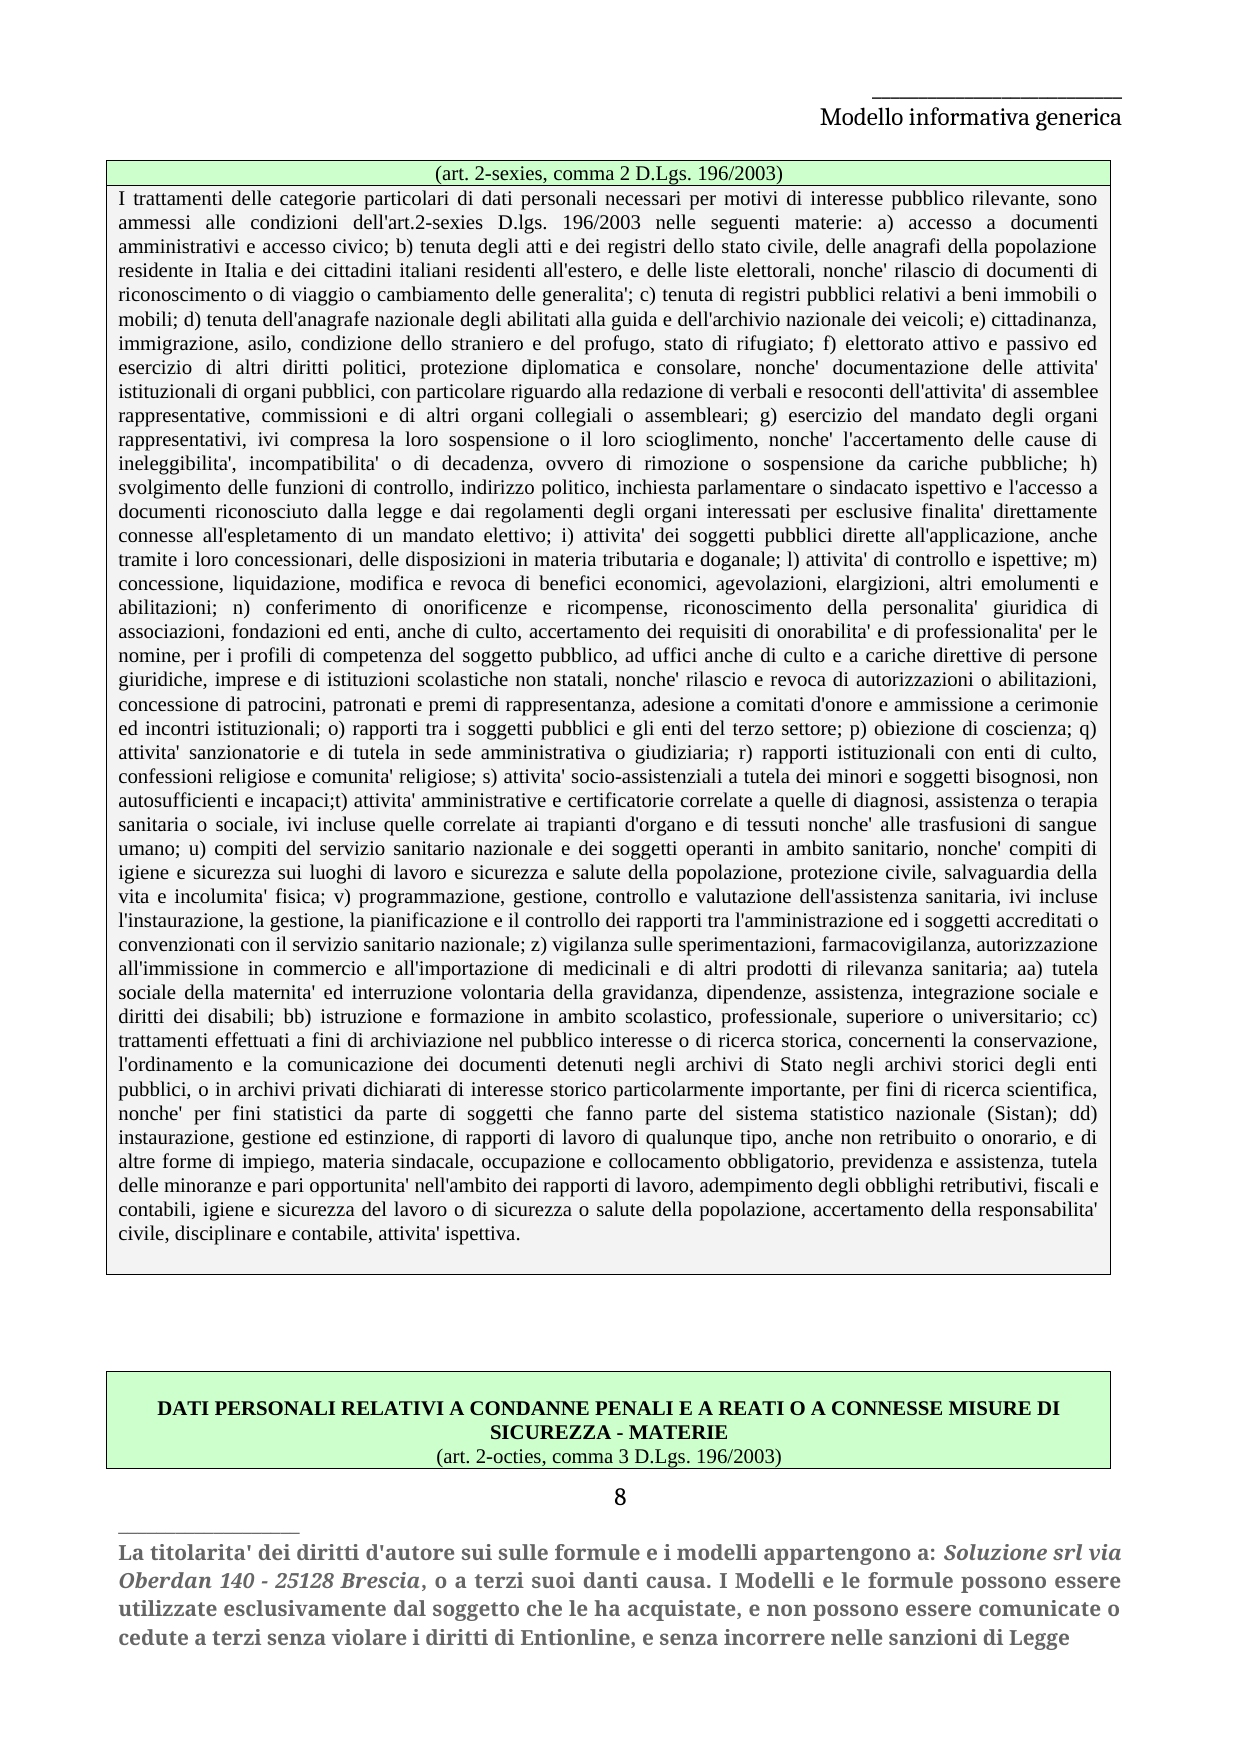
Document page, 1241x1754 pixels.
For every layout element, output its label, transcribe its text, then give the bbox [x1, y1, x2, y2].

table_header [107, 161, 1110, 185]
table_header DATI PERSONALI RELATIVI A CONDANNE PENALI E A REATI O A CONNESSE MISURE DI SICUREZZA - MATERIE (art. 2-octies, comma 3 D.Lgs. 196/2003) [107, 1372, 1110, 1468]
table_cell I trattamenti delle categorie particolari di dati personali necessari per motivi di interesse pubblico rilevante, sono ammessi alle condizioni dell'art.2-sexies D.lgs. 196/2003 nelle seguenti materie: a) accesso a documenti amministrativi e accesso civico; b) tenuta degli atti e dei registri dello stato civile, delle anagrafi della popolazione residente in Italia e dei cittadini italiani residenti all'estero, e delle liste elettorali, nonche' rilascio di documenti di riconoscimento o di viaggio o cambiamento delle generalita'; c) tenuta di registri pubblici relativi a beni immobili o mobili; d) tenuta dell'anagrafe nazionale degli abilitati alla guida e dell'archivio nazionale dei veicoli; e) cittadinanza, immigrazione, asilo, condizione dello straniero e del profugo, stato di rifugiato; f) elettorato attivo e passivo ed esercizio di altri diritti politici, protezione diplomatica e consolare, nonche' documentazione delle attivita' istituzionali di organi pubblici, con particolare riguardo alla redazione di verbali e resoconti dell'attivita' di assemblee rappresentative, commissioni e di altri organi collegiali o assembleari; g) esercizio del mandato degli organi rappresentativi, ivi compresa la loro sospensione o il loro scioglimento, nonche' l'accertamento delle cause di ineleggibilita', incompatibilita' o di decadenza, ovvero di rimozione o sospensione da cariche pubbliche; h) svolgimento delle funzioni di controllo, indirizzo politico, inchiesta parlamentare o sindacato ispettivo e l'accesso a documenti riconosciuto dalla legge e dai regolamenti degli organi interessati per esclusive finalita' direttamente connesse all'espletamento di un mandato elettivo; i) attivita' dei soggetti pubblici dirette all'applicazione, anche tramite i loro concessionari, delle disposizioni in materia tributaria e doganale; l) attivita' di controllo e ispettive; m) concessione, liquidazione, modifica e revoca di benefici economici, agevolazioni, elargizioni, altri emolumenti e abilitazioni; n) conferimento di onorificenze e ricompense, riconoscimento della personalita' giuridica di associazioni, fondazioni ed enti, anche di culto, accertamento dei requisiti di onorabilita' e di professionalita' per le nomine, per i profili di competenza del soggetto pubblico, ad uffici anche di culto e a cariche direttive di persone giuridiche, imprese e di istituzioni scolastiche non statali, nonche' rilascio e revoca di autorizzazioni o abilitazioni, concessione di patrocini, patronati e premi di rappresentanza, adesione a comitati d'onore e ammissione a cerimonie ed incontri istituzionali; o) rapporti tra i soggetti pubblici e gli enti del terzo settore; p) obiezione di coscienza; q) attivita' sanzionatorie e di tutela in sede amministrativa o giudiziaria; r) rapporti istituzionali con enti di culto, confessioni religiose e comunita' religiose; s) attivita' socio-assistenziali a tutela dei minori e soggetti bisognosi, non autosufficienti e incapaci;t) attivita' amministrative e certificatorie correlate a quelle di diagnosi, assistenza o terapia sanitaria o sociale, ivi incluse quelle correlate ai trapianti d'organo e di tessuti nonche' alle trasfusioni di sangue umano; u) compiti del servizio sanitario nazionale e dei soggetti operanti in ambito sanitario, nonche' compiti di igiene e sicurezza sui luoghi di lavoro e sicurezza e salute della popolazione, protezione civile, salvaguardia della vita e incolumita' fisica; v) programmazione, gestione, controllo e valutazione dell'assistenza sanitaria, ivi incluse l'instaurazione, la gestione, la pianificazione e il controllo dei rapporti tra l'amministrazione ed i soggetti accreditati o convenzionati con il servizio sanitario nazionale; z) vigilanza sulle sperimentazioni, farmacovigilanza, autorizzazione all'immissione in commercio e all'importazione di medicinali e di altri prodotti di rilevanza sanitaria; aa) tutela sociale della maternita' ed interruzione volontaria della gravidanza, dipendenze, assistenza, integrazione sociale e diritti dei disabili; bb) istruzione e formazione in ambito scolastico, professionale, superiore o universitario; cc) trattamenti effettuati a fini di archiviazione nel pubblico interesse o di ricerca storica, concernenti la conservazione, l'ordinamento e la comunicazione dei documenti detenuti negli archivi di Stato negli archivi storici degli enti pubblici, o in archivi privati dichiarati di interesse storico particolarmente importante, per fini di ricerca scientifica, nonche' per fini statistici da parte di soggetti che fanno parte del sistema statistico nazionale (Sistan); dd) instaurazione, gestione ed estinzione, di rapporti di lavoro di qualunque tipo, anche non retribuito o onorario, e di altre forme di impiego, materia sindacale, occupazione e collocamento obbligatorio, previdenza e assistenza, tutela delle minoranze e pari opportunita' nell'ambito dei rapporti di lavoro, adempimento degli obblighi retributivi, fiscali e contabili, igiene e sicurezza del lavoro o di sicurezza o salute della popolazione, accertamento della responsabilita' civile, disciplinare e contabile, attivita' ispettiva. [107, 186, 1110, 1274]
